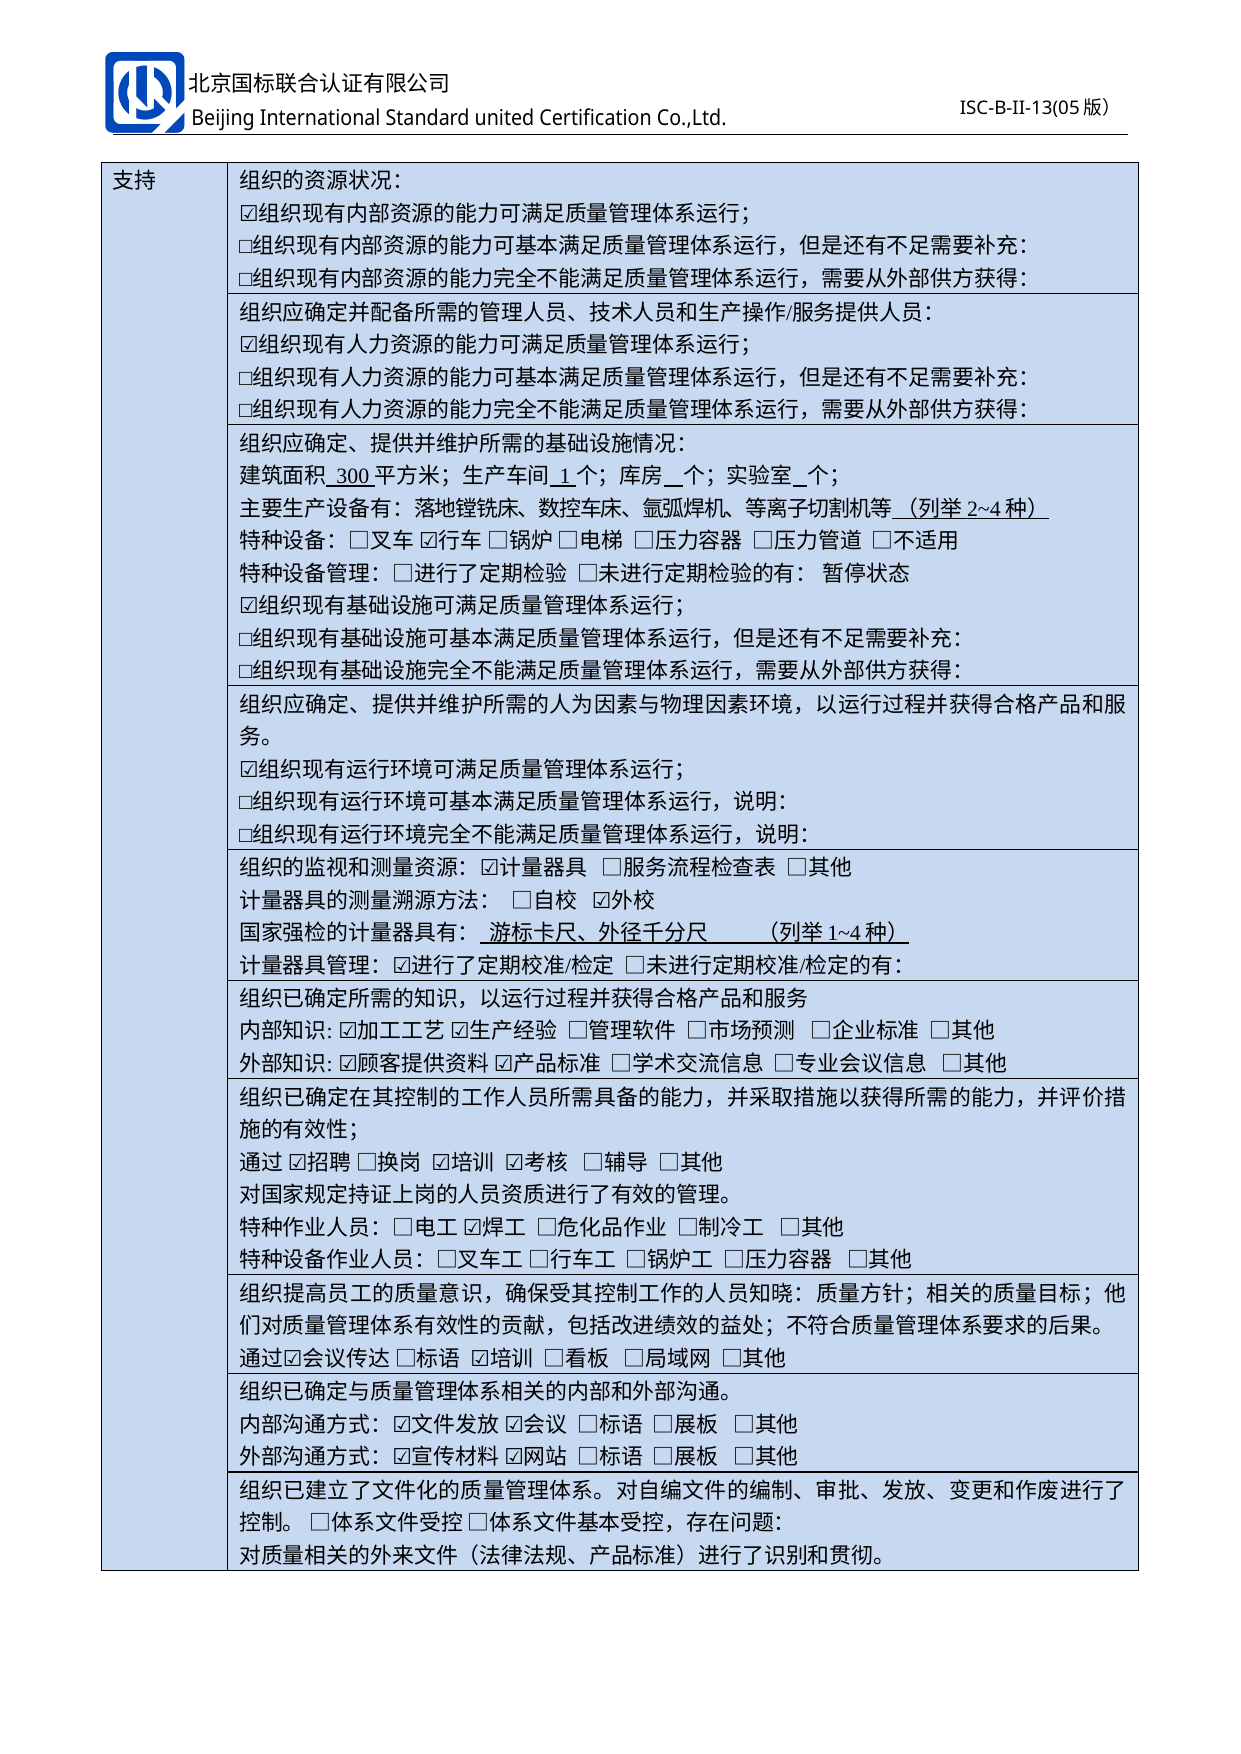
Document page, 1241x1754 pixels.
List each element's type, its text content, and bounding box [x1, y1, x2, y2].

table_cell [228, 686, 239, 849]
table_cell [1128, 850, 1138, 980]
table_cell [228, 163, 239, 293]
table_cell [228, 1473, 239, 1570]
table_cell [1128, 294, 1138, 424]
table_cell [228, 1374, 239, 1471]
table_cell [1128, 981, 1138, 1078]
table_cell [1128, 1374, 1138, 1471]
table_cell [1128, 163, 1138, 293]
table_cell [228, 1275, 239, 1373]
picture [105, 52, 185, 133]
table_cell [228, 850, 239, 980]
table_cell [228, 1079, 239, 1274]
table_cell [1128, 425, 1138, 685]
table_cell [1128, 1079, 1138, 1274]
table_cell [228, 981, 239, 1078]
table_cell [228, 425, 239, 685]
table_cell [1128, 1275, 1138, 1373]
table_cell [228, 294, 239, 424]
table_cell 支持 [102, 163, 227, 1570]
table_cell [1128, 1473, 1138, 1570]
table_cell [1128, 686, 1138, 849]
